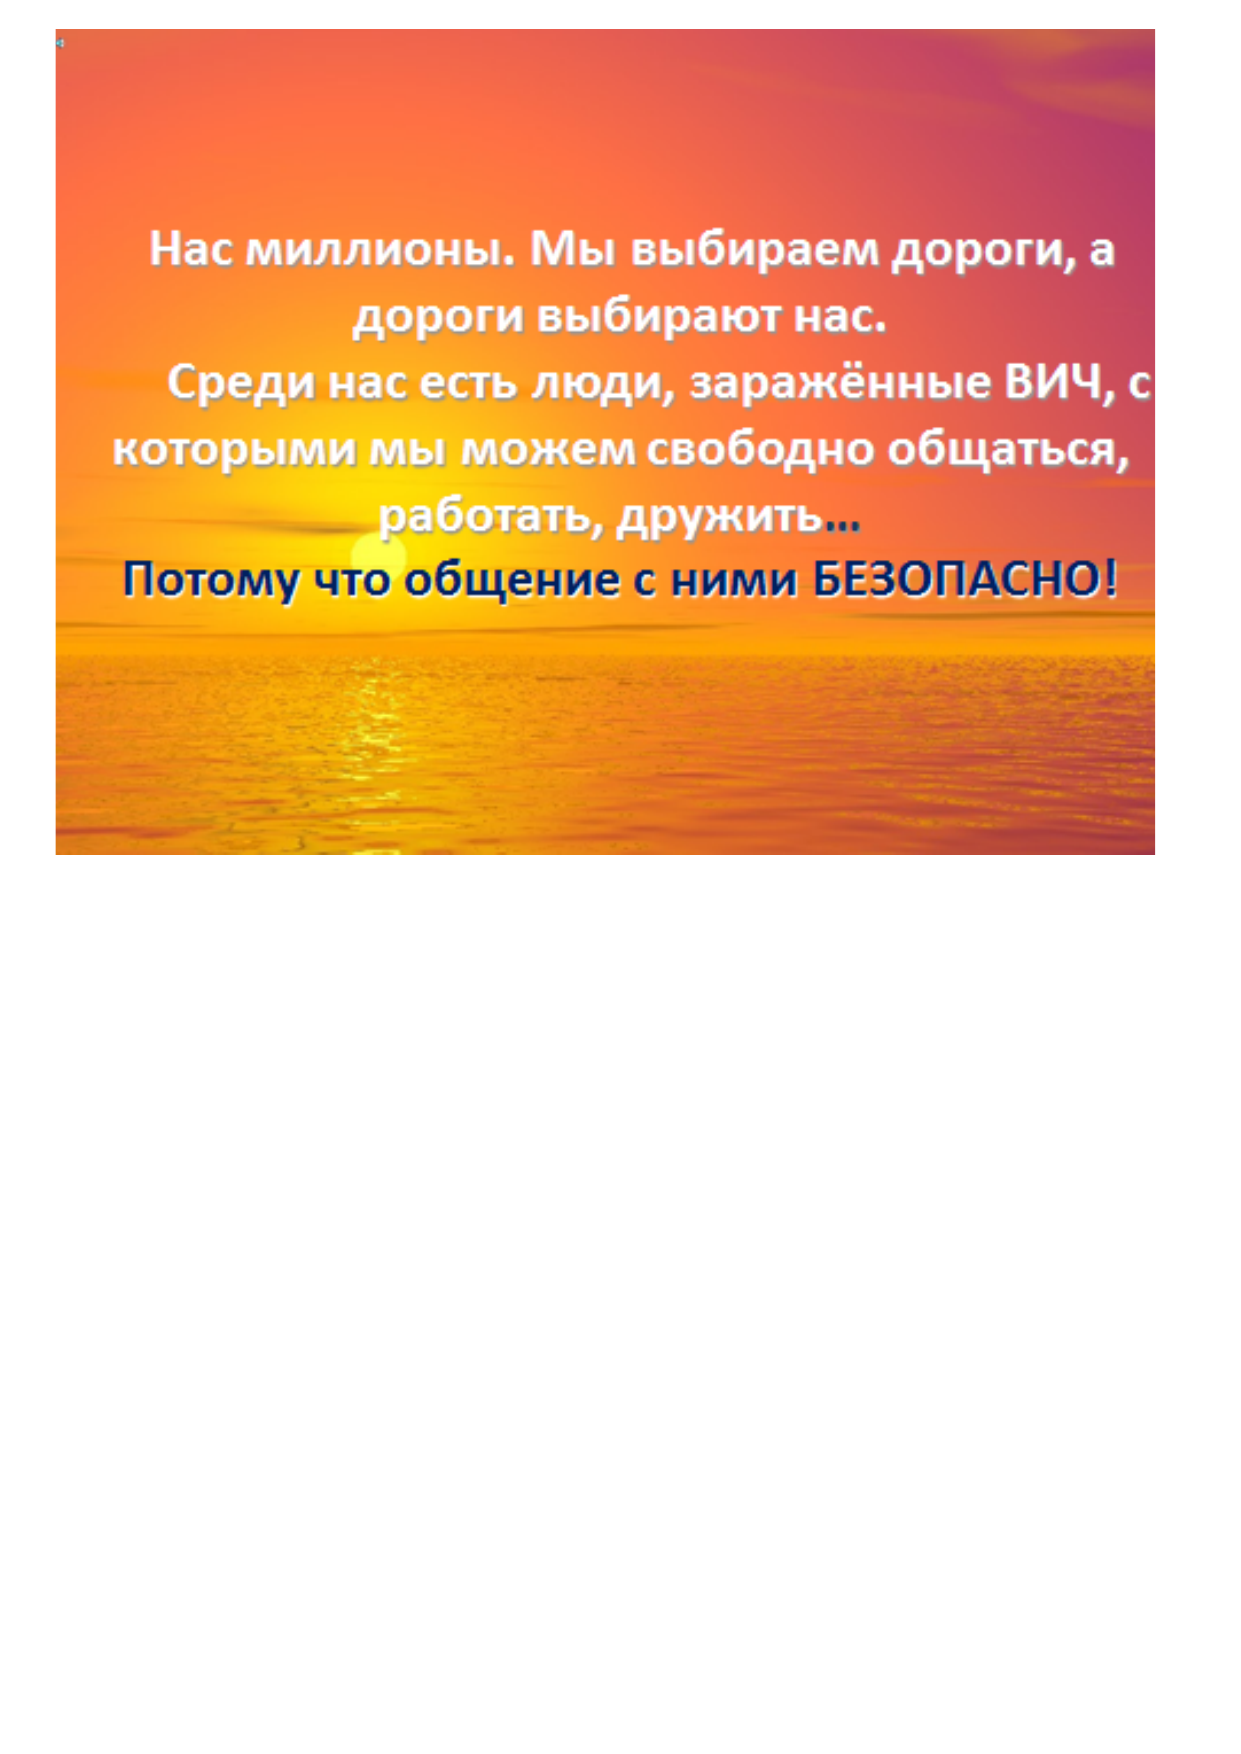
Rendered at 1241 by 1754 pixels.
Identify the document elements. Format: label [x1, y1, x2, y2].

picture [55, 29, 1156, 855]
